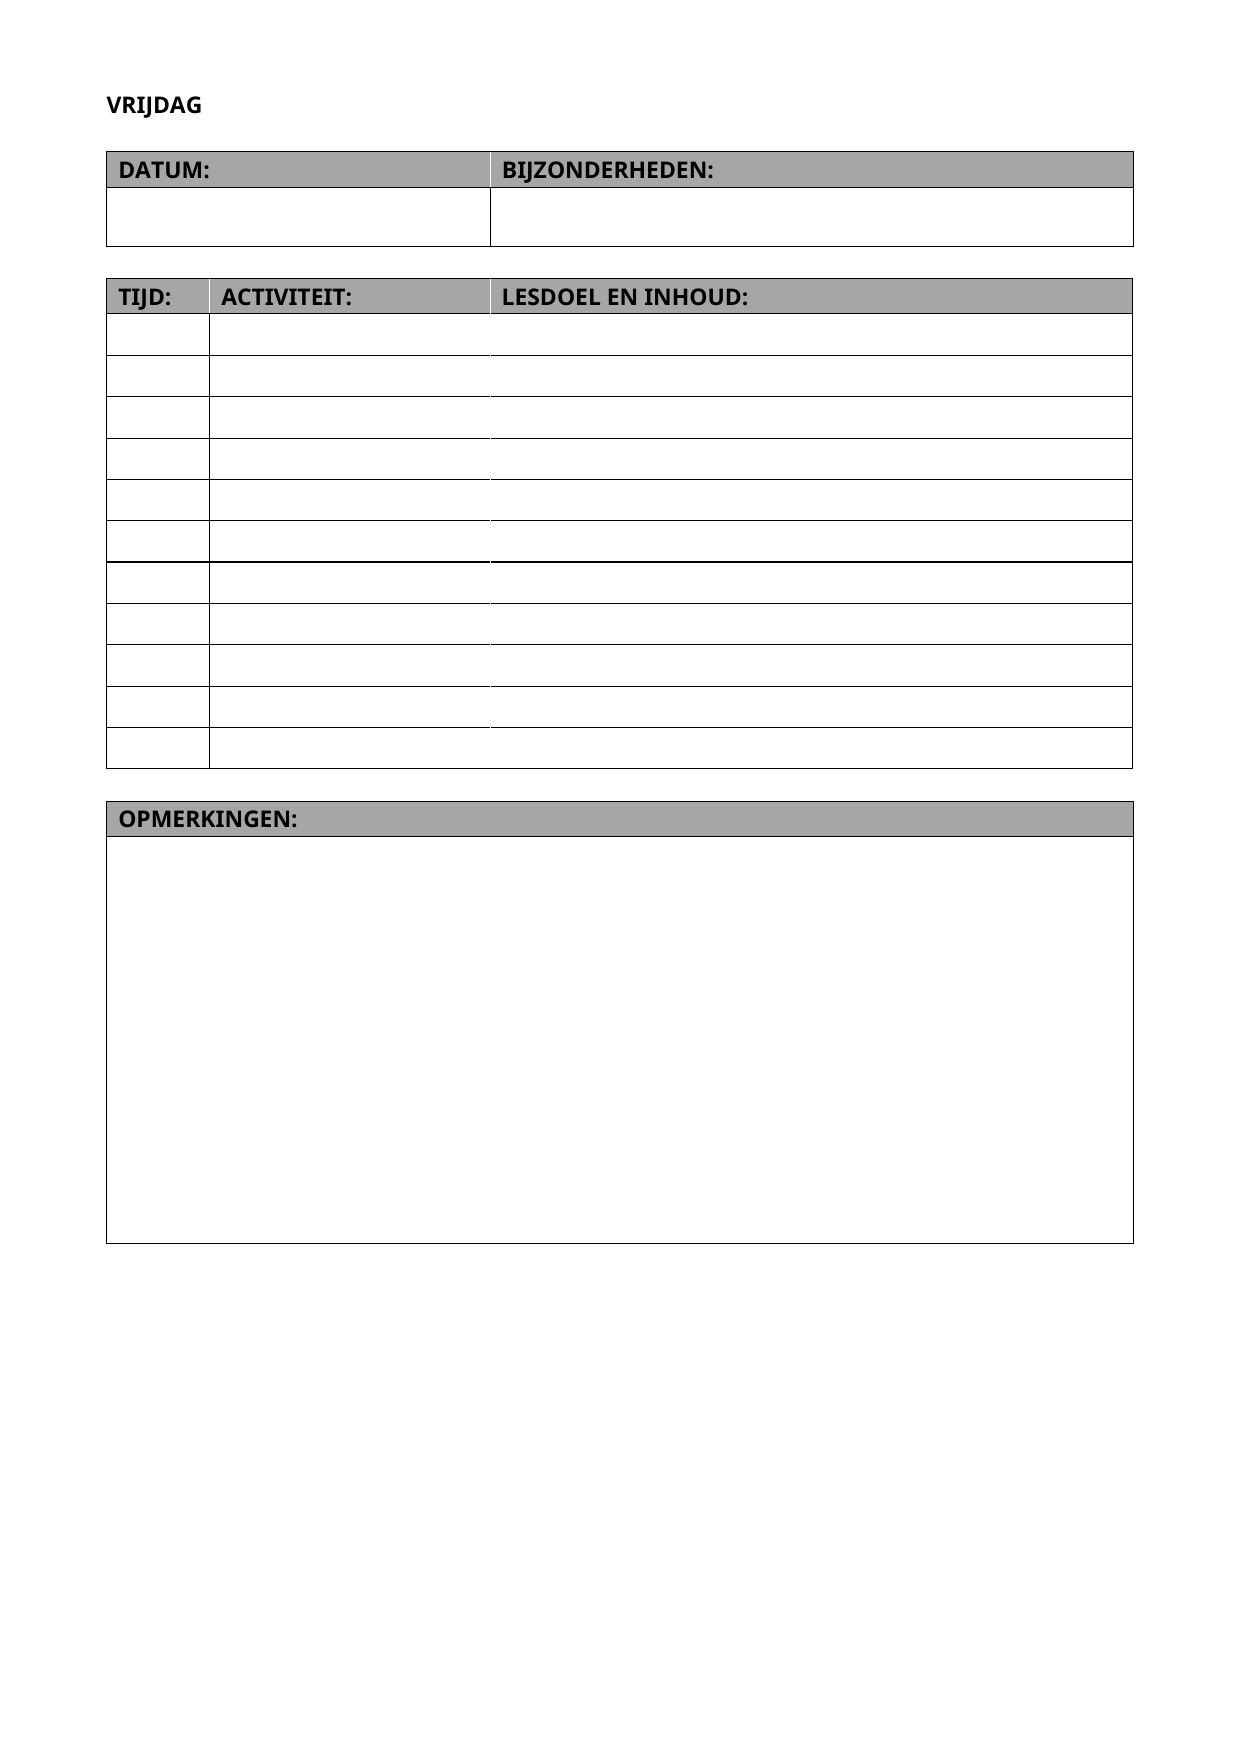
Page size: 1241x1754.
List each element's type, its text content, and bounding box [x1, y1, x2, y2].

table_header BIJZONDERHEDEN: [491, 152, 1133, 187]
table_cell [210, 356, 490, 396]
table_cell [210, 604, 490, 644]
table_cell [107, 480, 209, 520]
table_cell [491, 563, 1132, 603]
table_cell [107, 521, 209, 561]
table_cell [107, 604, 209, 644]
table_cell [491, 356, 1132, 396]
table_cell [107, 397, 209, 437]
table_cell [491, 314, 1132, 355]
table_cell [107, 356, 209, 396]
text VRIJDAG [106, 89, 1134, 120]
table_cell [491, 439, 1132, 479]
table_header ACTIVITEIT: [210, 279, 490, 313]
table_header DATUM: [107, 152, 490, 187]
table_cell [107, 645, 209, 686]
table_cell [210, 397, 490, 437]
table_cell [210, 563, 490, 603]
table_cell [491, 687, 1132, 727]
table_cell [210, 314, 490, 355]
table_cell [491, 397, 1132, 437]
table_cell [491, 728, 1132, 768]
table_cell [107, 439, 209, 479]
table_cell [210, 480, 490, 520]
table_cell [107, 837, 1133, 1243]
table_cell [107, 314, 209, 355]
table_header TIJD: [107, 279, 209, 313]
table_cell [491, 521, 1132, 561]
table_cell [107, 563, 209, 603]
table_cell [107, 728, 209, 768]
table_cell [210, 687, 490, 727]
table_cell [491, 645, 1132, 686]
table_cell [210, 521, 490, 561]
table_cell [491, 480, 1132, 520]
table_header OPMERKINGEN: [107, 802, 1133, 836]
table_cell [210, 728, 490, 768]
table_cell [210, 439, 490, 479]
table_header LESDOEL EN INHOUD: [491, 279, 1132, 313]
table_cell [491, 188, 1133, 246]
table_cell [491, 604, 1132, 644]
table_cell [107, 687, 209, 727]
table_cell [107, 188, 490, 246]
table_cell [210, 645, 490, 686]
